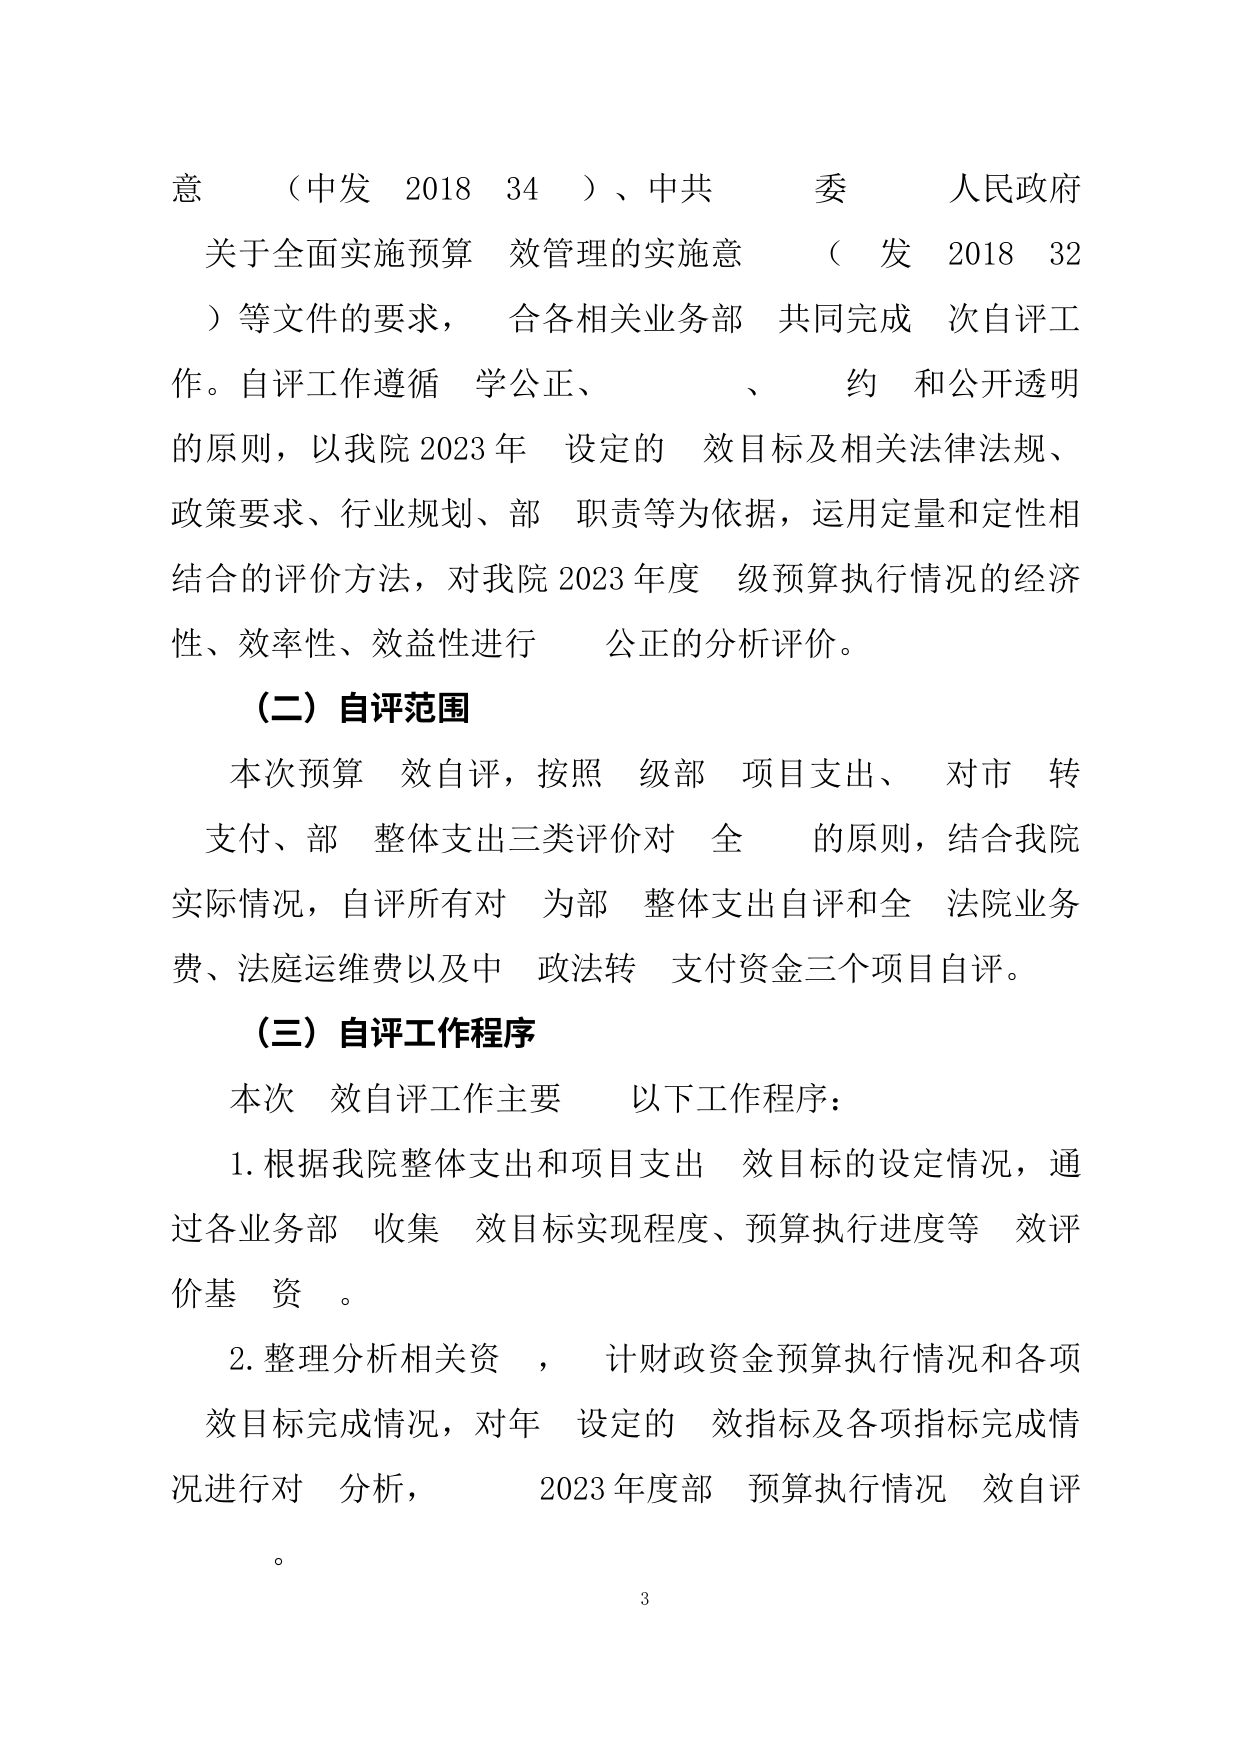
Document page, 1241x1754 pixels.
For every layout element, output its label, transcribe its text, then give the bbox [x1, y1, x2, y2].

text 1.根据我院整体支出和项目支出绩效目标的设定情况，通过各业务部门收集绩效目标实现程度、预算执行进度等绩效评价基础资料。 [170, 1128, 1082, 1323]
subtitle （三）自评工作程序 [170, 998, 1082, 1063]
subtitle （二）自评范围 [170, 673, 1082, 738]
text 本次预算绩效自评，按照省级部门项目支出、省对市县转移支付、部门整体支出三类评价对象全覆盖的原则，结合我院实际情况，自评所有对象为部门整体支出自评和全省法院业务费、法庭运维费以及中央政法转移支付资金三个项目自评。 [170, 738, 1082, 998]
text 本次绩效自评工作主要包括以下工作程序： [170, 1063, 1082, 1128]
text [170, 153, 1082, 673]
text 2.整理分析相关资料，统计财政资金预算执行情况和各项绩效目标完成情况，对年初设定的绩效指标及各项指标完成情况进行对比分析，填写《2023年度部门预算执行情况绩效自评报表》。 [170, 1323, 1082, 1583]
